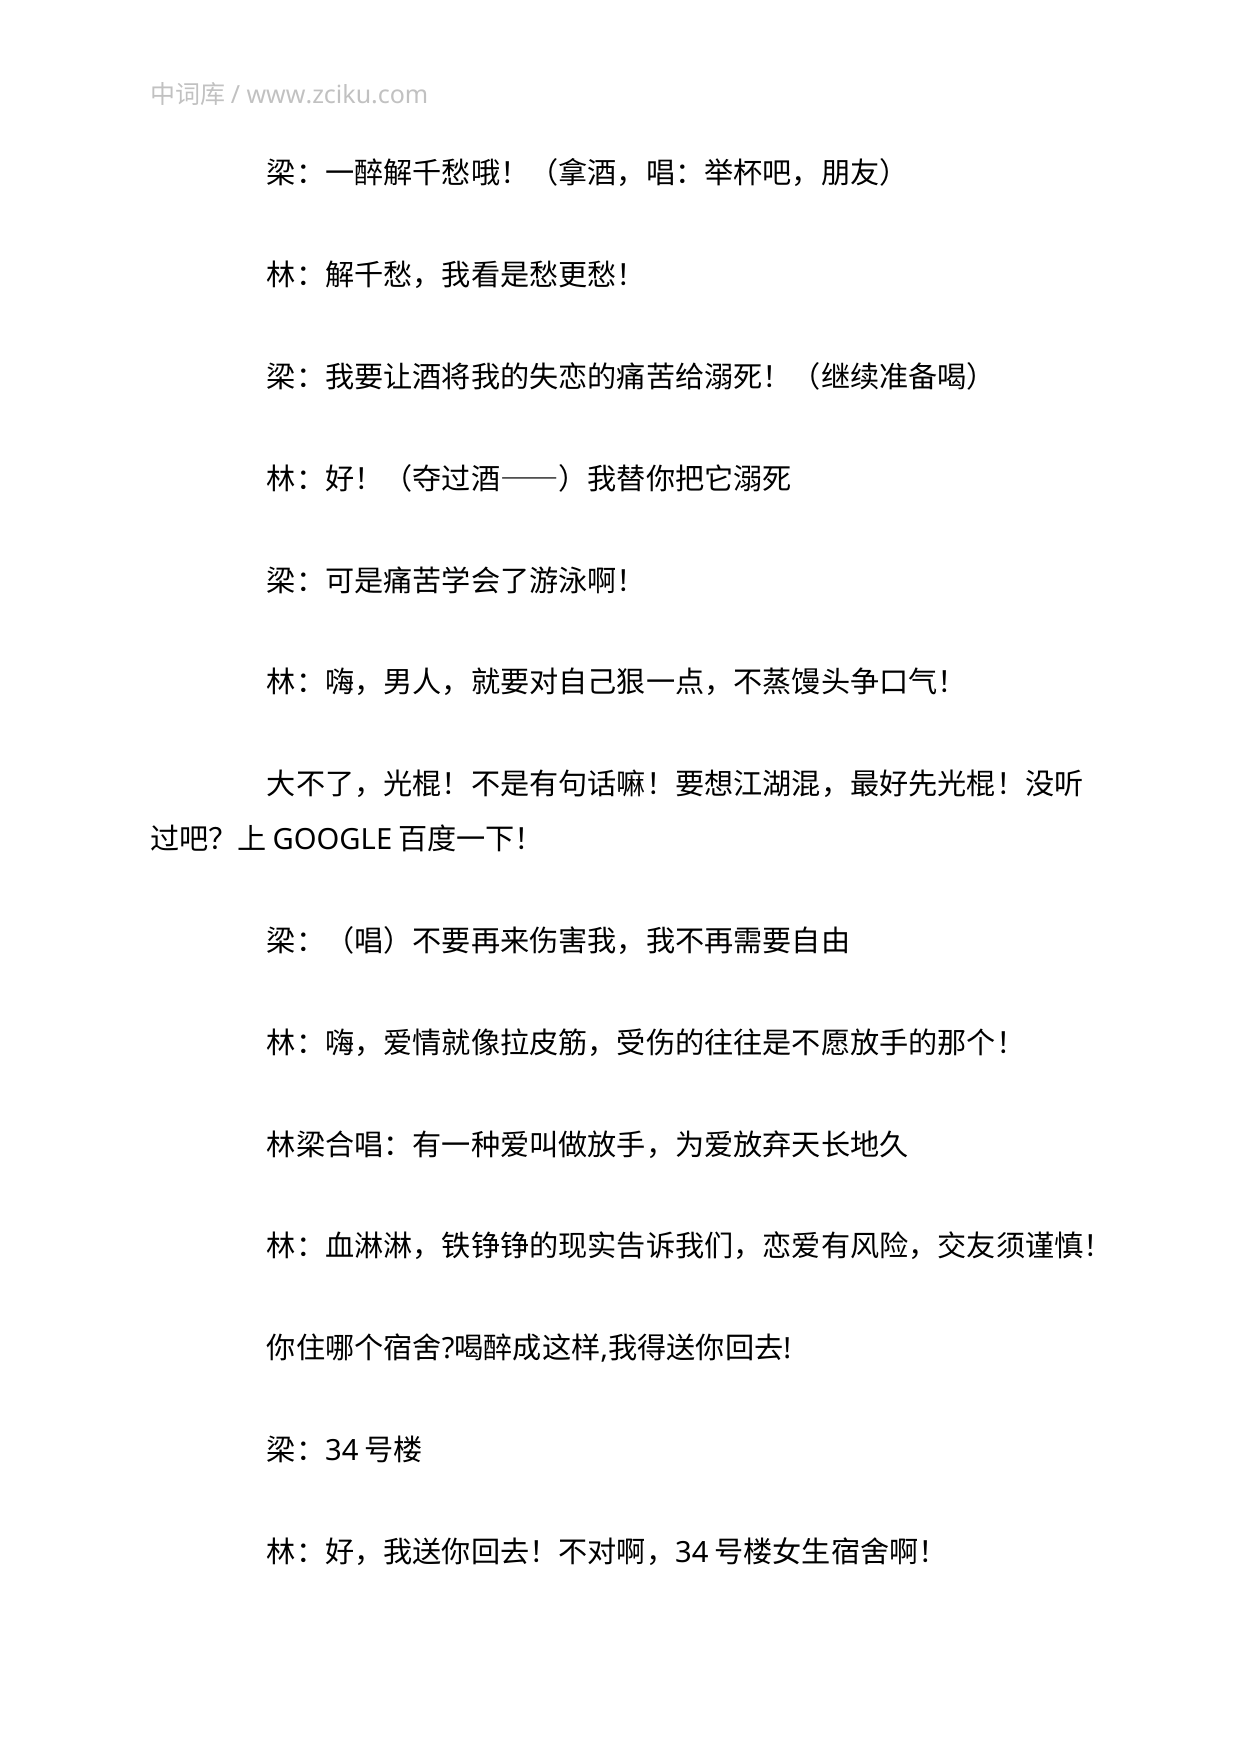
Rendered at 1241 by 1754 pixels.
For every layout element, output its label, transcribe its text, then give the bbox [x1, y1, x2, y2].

text 梁：34号楼 [150, 1427, 1090, 1469]
text 林：好，我送你回去！不对啊，34号楼女生宿舍啊！ [150, 1528, 1090, 1571]
text 梁：可是痛苦学会了游泳啊！ [150, 557, 1090, 599]
text 大不了，光棍！不是有句话嘛！要想江湖混，最好先光棍！没听过吧？上GOOGLE百度一下！ [150, 761, 1090, 858]
text 林：嗨，男人，就要对自己狠一点，不蒸馒头争口气！ [150, 659, 1090, 701]
text 林：解千愁，我看是愁更愁！ [150, 252, 1090, 294]
text 林：好！（夺过酒——）我替你把它溺死 [150, 455, 1090, 498]
text 林梁合唱：有一种爱叫做放手，为爱放弃天长地久 [150, 1121, 1090, 1163]
text 梁：（唱）不要再来伤害我，我不再需要自由 [150, 917, 1090, 960]
text 梁：一醉解千愁哦！（拿酒，唱：举杯吧，朋友） [150, 150, 1090, 192]
text 林：嗨，爱情就像拉皮筋，受伤的往往是不愿放手的那个！ [150, 1019, 1090, 1062]
text 林：血淋淋，铁铮铮的现实告诉我们，恋爱有风险，交友须谨慎！ [150, 1223, 1090, 1265]
text 你住哪个宿舍?喝醉成这样,我得送你回去! [150, 1324, 1090, 1367]
text 梁：我要让酒将我的失恋的痛苦给溺死！（继续准备喝） [150, 353, 1090, 396]
